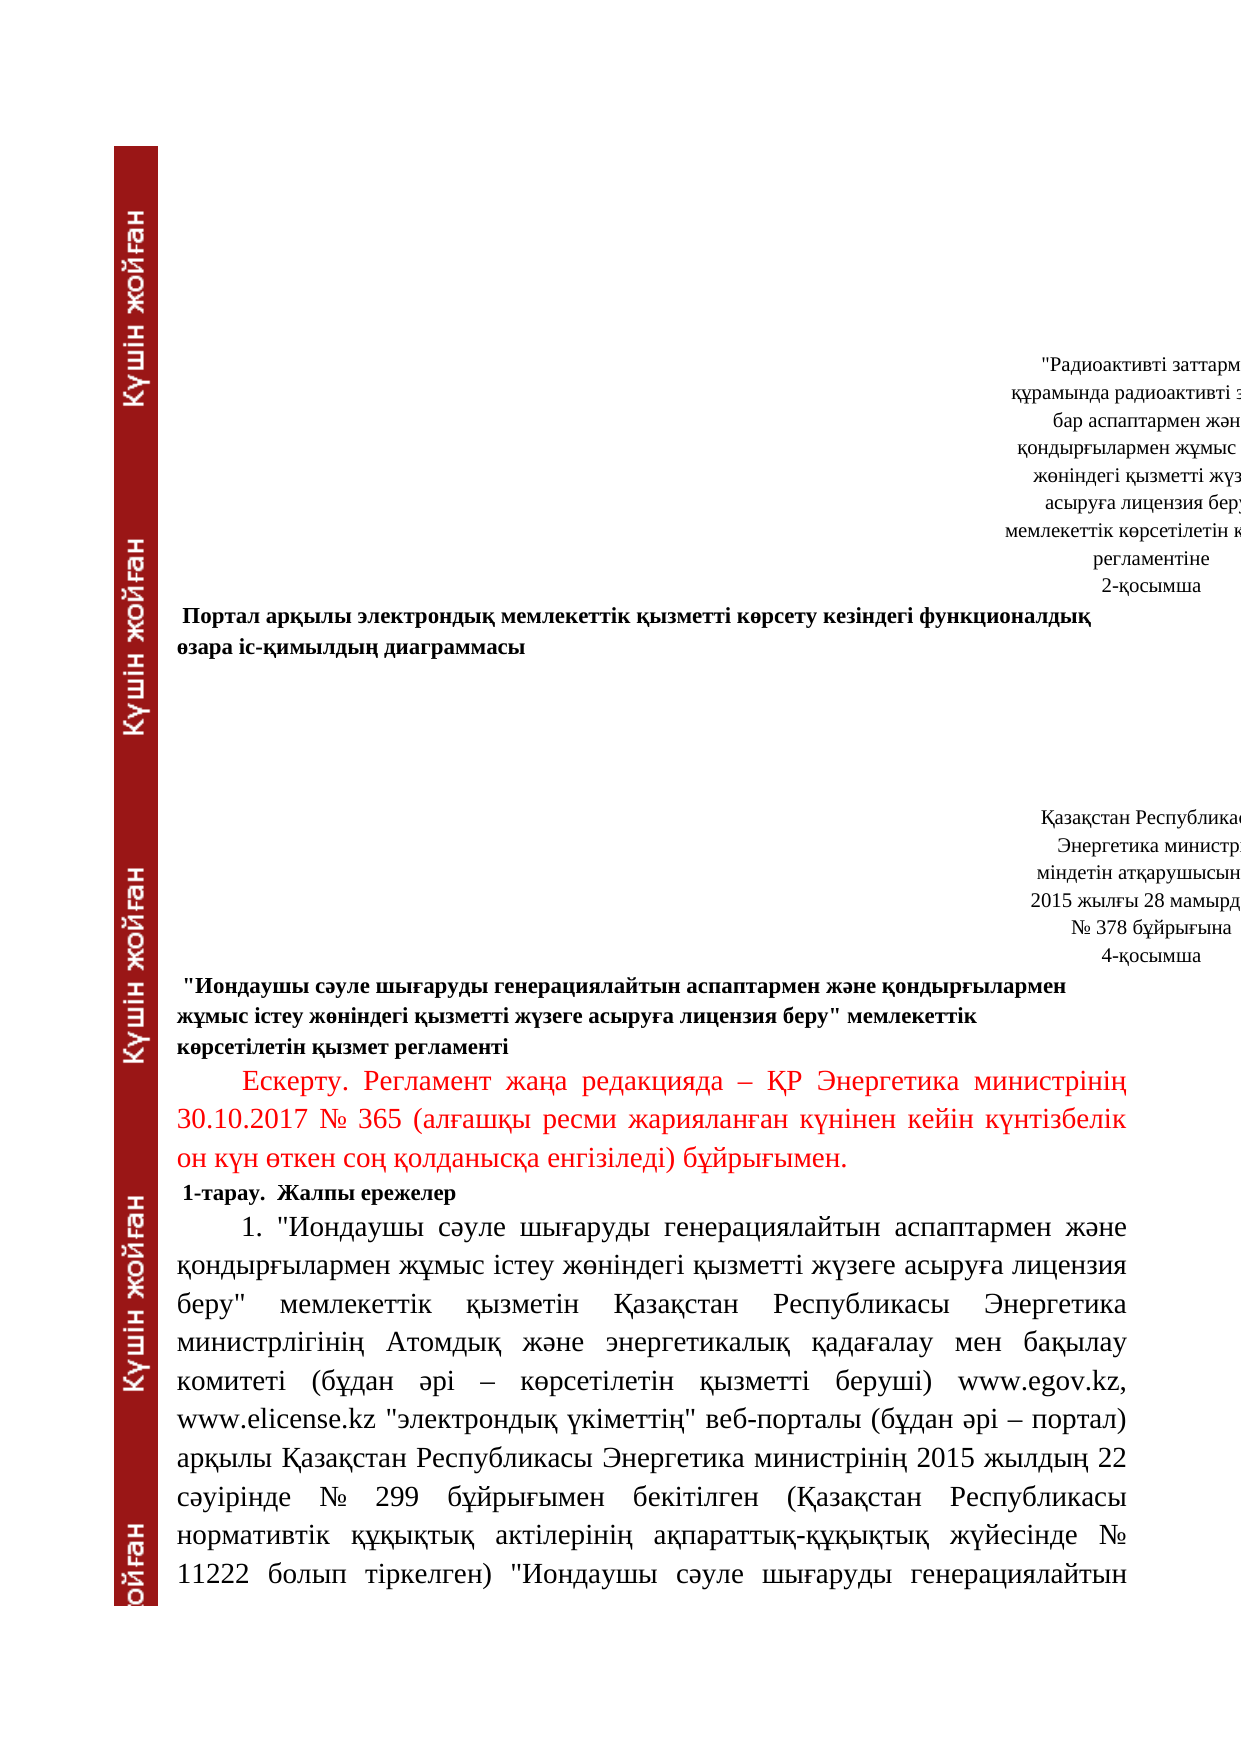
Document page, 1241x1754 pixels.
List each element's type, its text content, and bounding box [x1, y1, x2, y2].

picture [114, 1059, 158, 1063]
table_header [101, 803, 912, 972]
table_header "Радиоактивті заттармен, құрамында радиоактивті заттар бар аспаптармен және қондырғылармен жұмыс істеу жөніндегі қызметті жүзеге асыруға лицензия беру" мемлекеттік көрсетілетін қызмет регламентіне 2-қосымша [912, 351, 1240, 603]
text Портал арқылы электрондық мемлекеттік қызметті көрсету кезіндегі функционалдық өзара іс-қимылдың диаграммасы [112, 603, 1128, 659]
table_header Қазақстан Республикасы Энергетика министрі міндетін атқарушысының 2015 жылғы 28 мамырдағы № 378 бұйрығына 4-қосымша [912, 803, 1240, 972]
text "Иондаушы сәуле шығаруды генерациялайтын аспаптармен және қондырғылармен жұмыс істеу жөніндегі қызметті жүзеге асыруға лицензия беру" мемлекеттік көрсетілетін қызмет регламенті [112, 972, 1128, 1059]
table_header [101, 351, 912, 603]
picture [114, 146, 158, 351]
picture [114, 1174, 158, 1179]
text 1-тарау. Жалпы ережелер [112, 1179, 1128, 1205]
text Ескерту. Регламент жаңа редакцияда – ҚР Энергетика министрінің 30.10.2017 № 365 (алғашқы ресми жарияланған күнінен кейін күнтізбелік он күн өткен соң қолданысқа енгізіледі) бұйрығымен. [112, 1063, 1128, 1174]
picture [114, 1205, 158, 1209]
picture [114, 1589, 158, 1606]
picture [114, 659, 158, 803]
